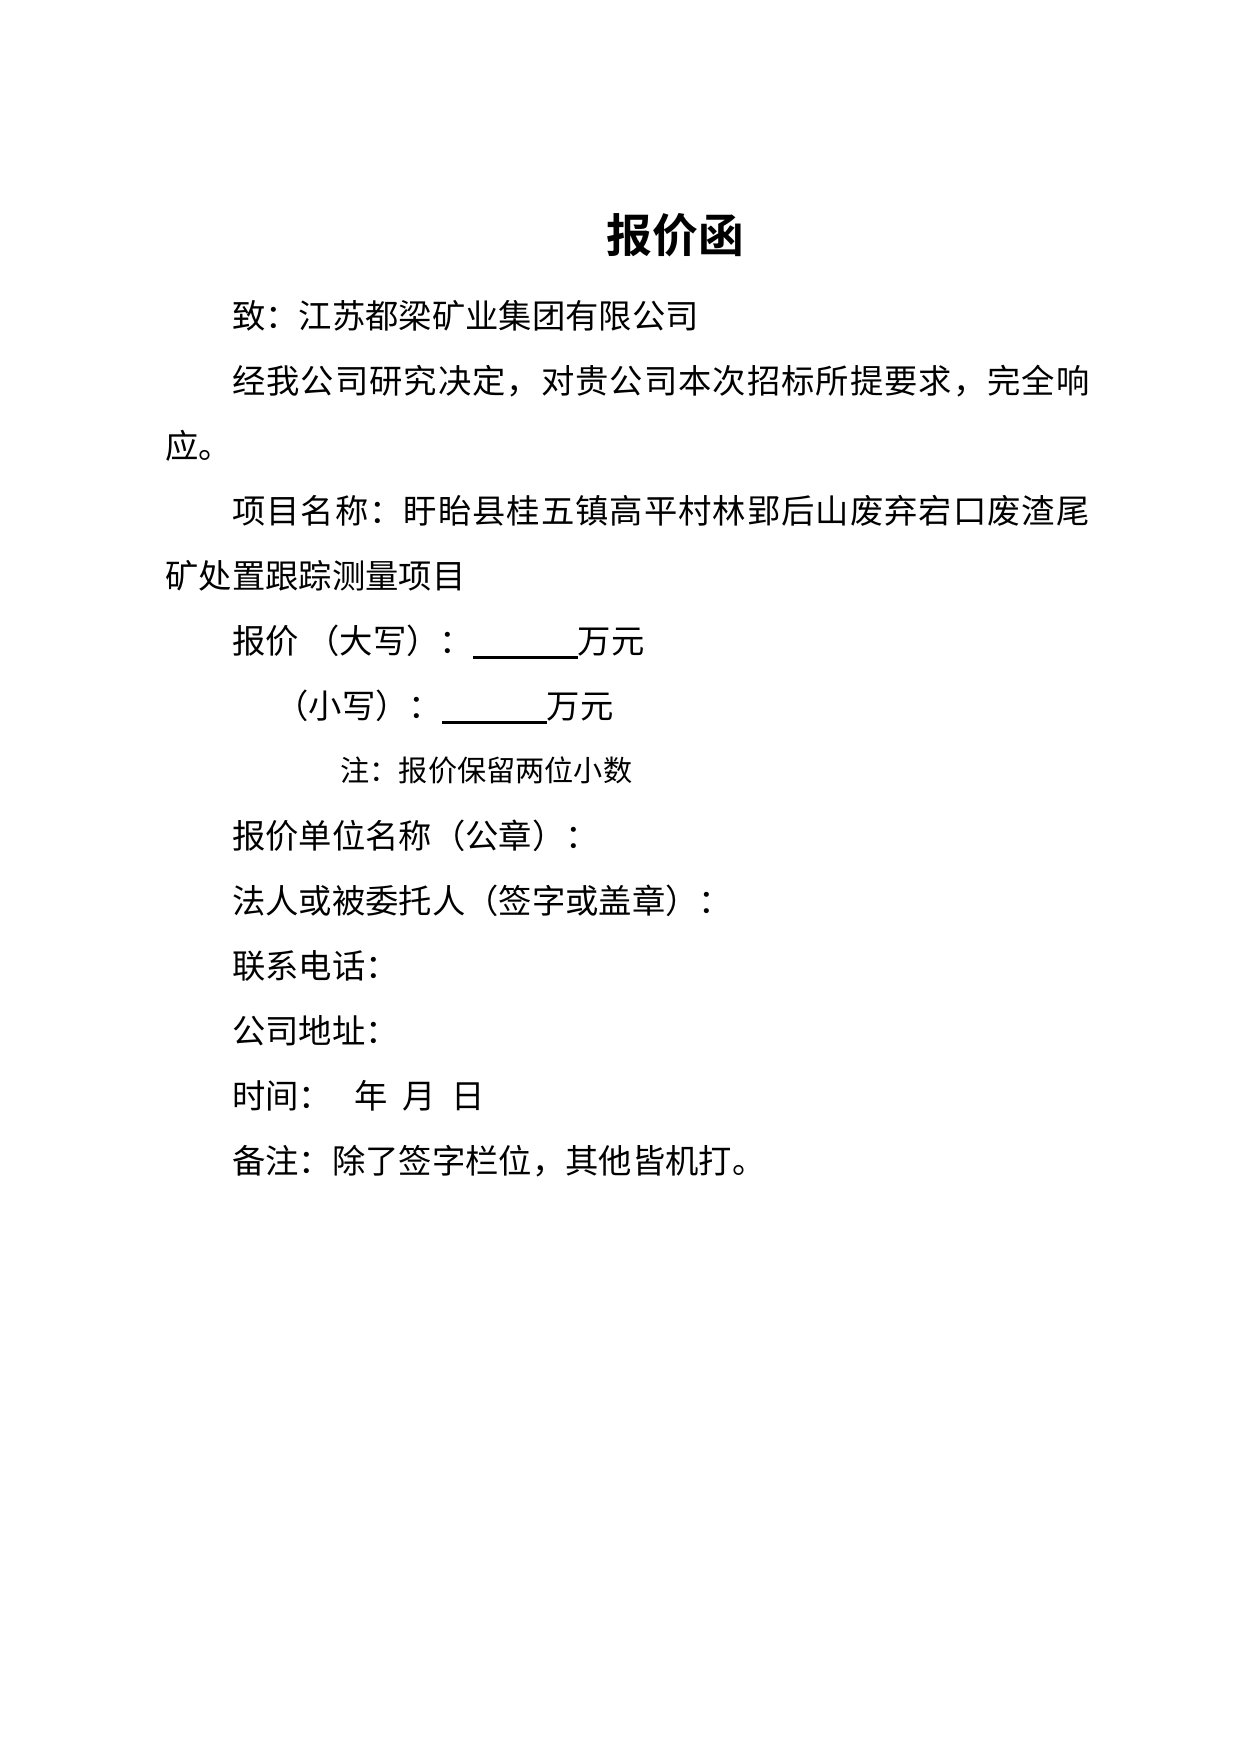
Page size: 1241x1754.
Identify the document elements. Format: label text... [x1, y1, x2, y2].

text 报价函 [165, 184, 1092, 282]
text 致：江苏都梁矿业集团有限公司 [165, 282, 1092, 347]
text 备注：除了签字栏位，其他皆机打。 [165, 1127, 1092, 1192]
text 公司地址： [165, 997, 1092, 1062]
text 报价 （大写）： 万元 [165, 607, 1092, 672]
text 注：报价保留两位小数 [165, 737, 1092, 802]
text （小写）： 万元 [165, 672, 1092, 737]
text 时间： 年 月 日 [165, 1062, 1092, 1127]
text 报价单位名称（公章）： [165, 802, 1092, 867]
text 项目名称：盱眙县桂五镇高平村林郢后山废弃宕口废渣尾矿处置跟踪测量项目 [165, 477, 1092, 607]
text 法人或被委托人（签字或盖章）： [165, 867, 1092, 932]
text 联系电话： [165, 932, 1092, 997]
text 经我公司研究决定，对贵公司本次招标所提要求，完全响应。 [165, 347, 1092, 477]
